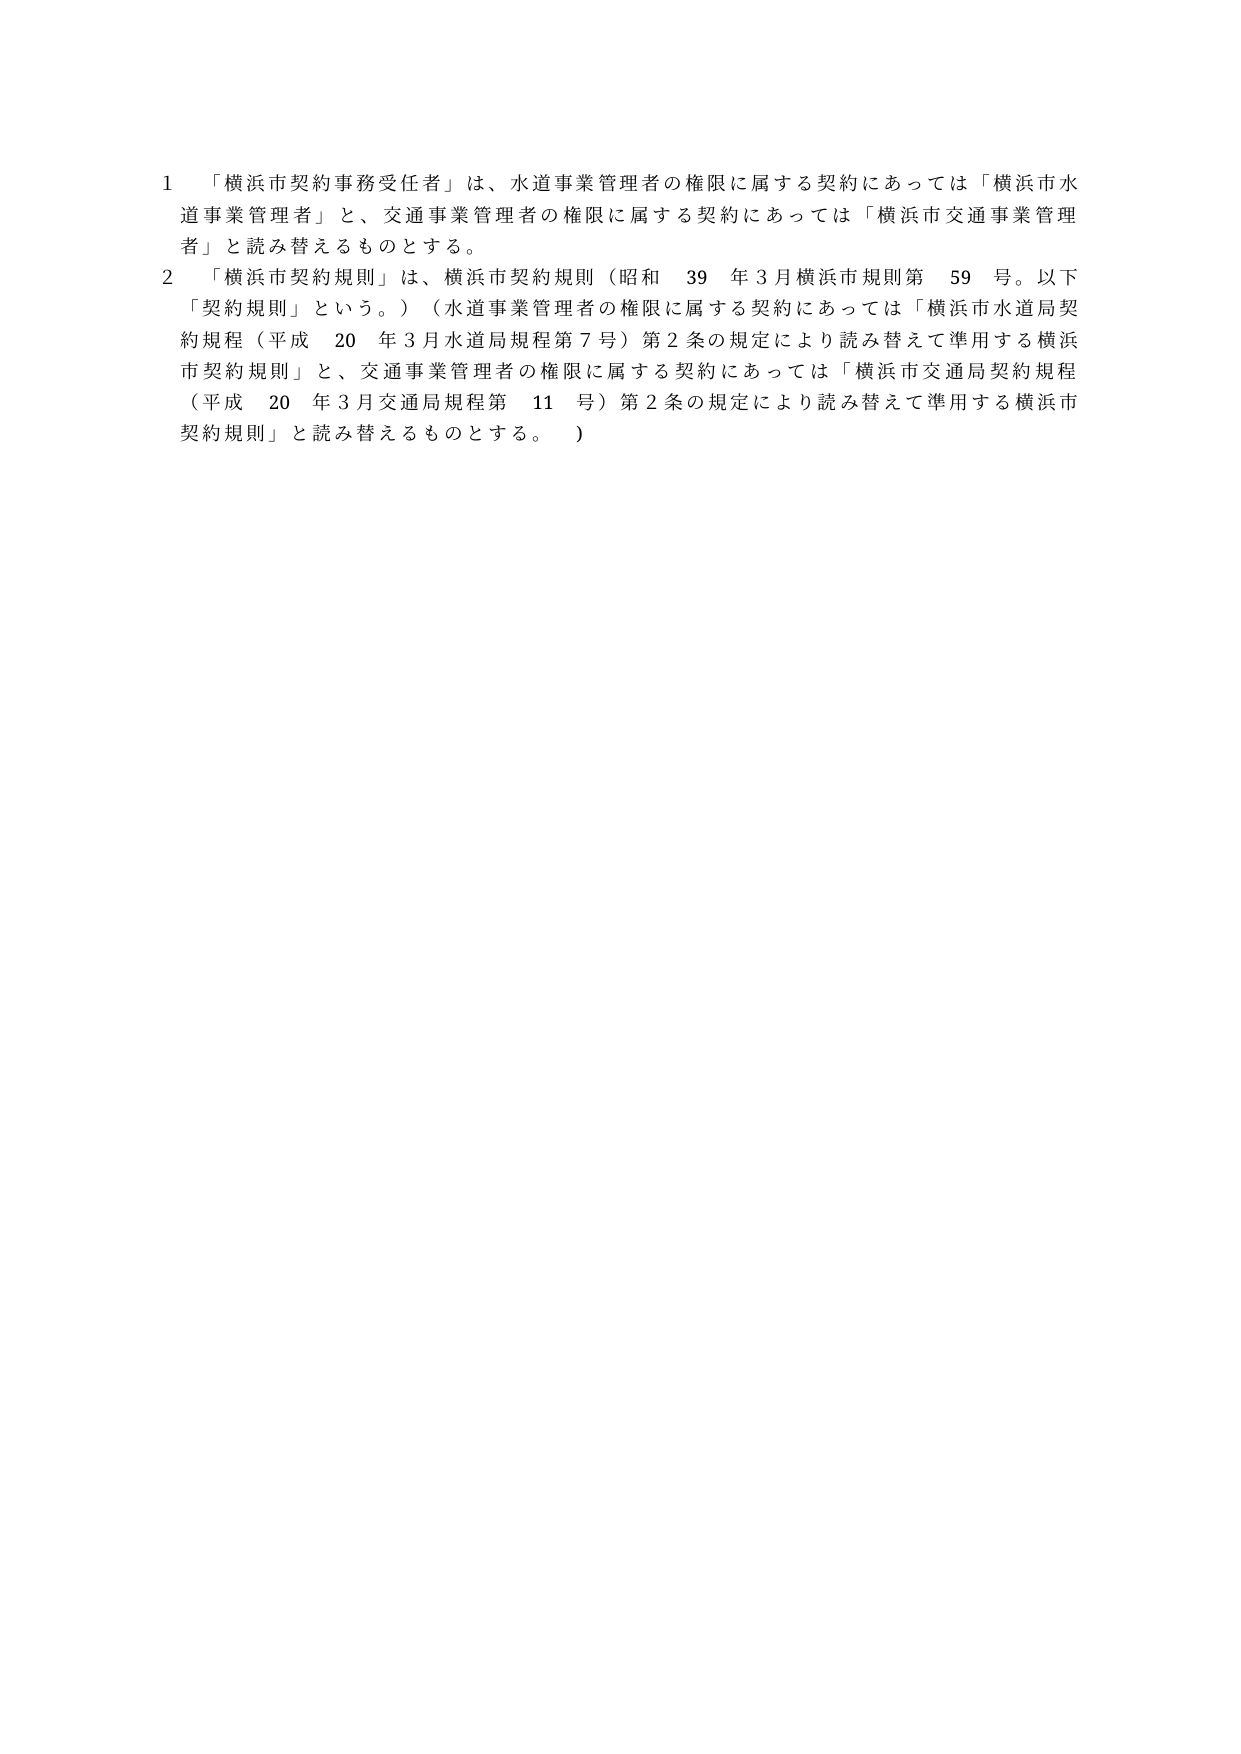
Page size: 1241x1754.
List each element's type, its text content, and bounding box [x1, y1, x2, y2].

text ２ 「横浜市契約規則」は、横浜市契約規則（昭和39年３月横浜市規則第59号。以下「契約規則」という。）（水道事業管理者の権限に属する契約にあっては「横浜市水道局契約規程（平成20年３月水道局規程第７号）第２条の規定により読み替えて準用する横浜市契約規則」と、交通事業管理者の権限に属する契約にあっては「横浜市交通局契約規程（平成20年３月交通局規程第11号）第２条の規定により読み替えて準用する横浜市契約規則」と読み替えるものとする。) [158, 261, 1082, 448]
text １ 「横浜市契約事務受任者」は、水道事業管理者の権限に属する契約にあっては「横浜市水道事業管理者」と、交通事業管理者の権限に属する契約にあっては「横浜市交通事業管理者」と読み替えるものとする。 [158, 167, 1082, 261]
